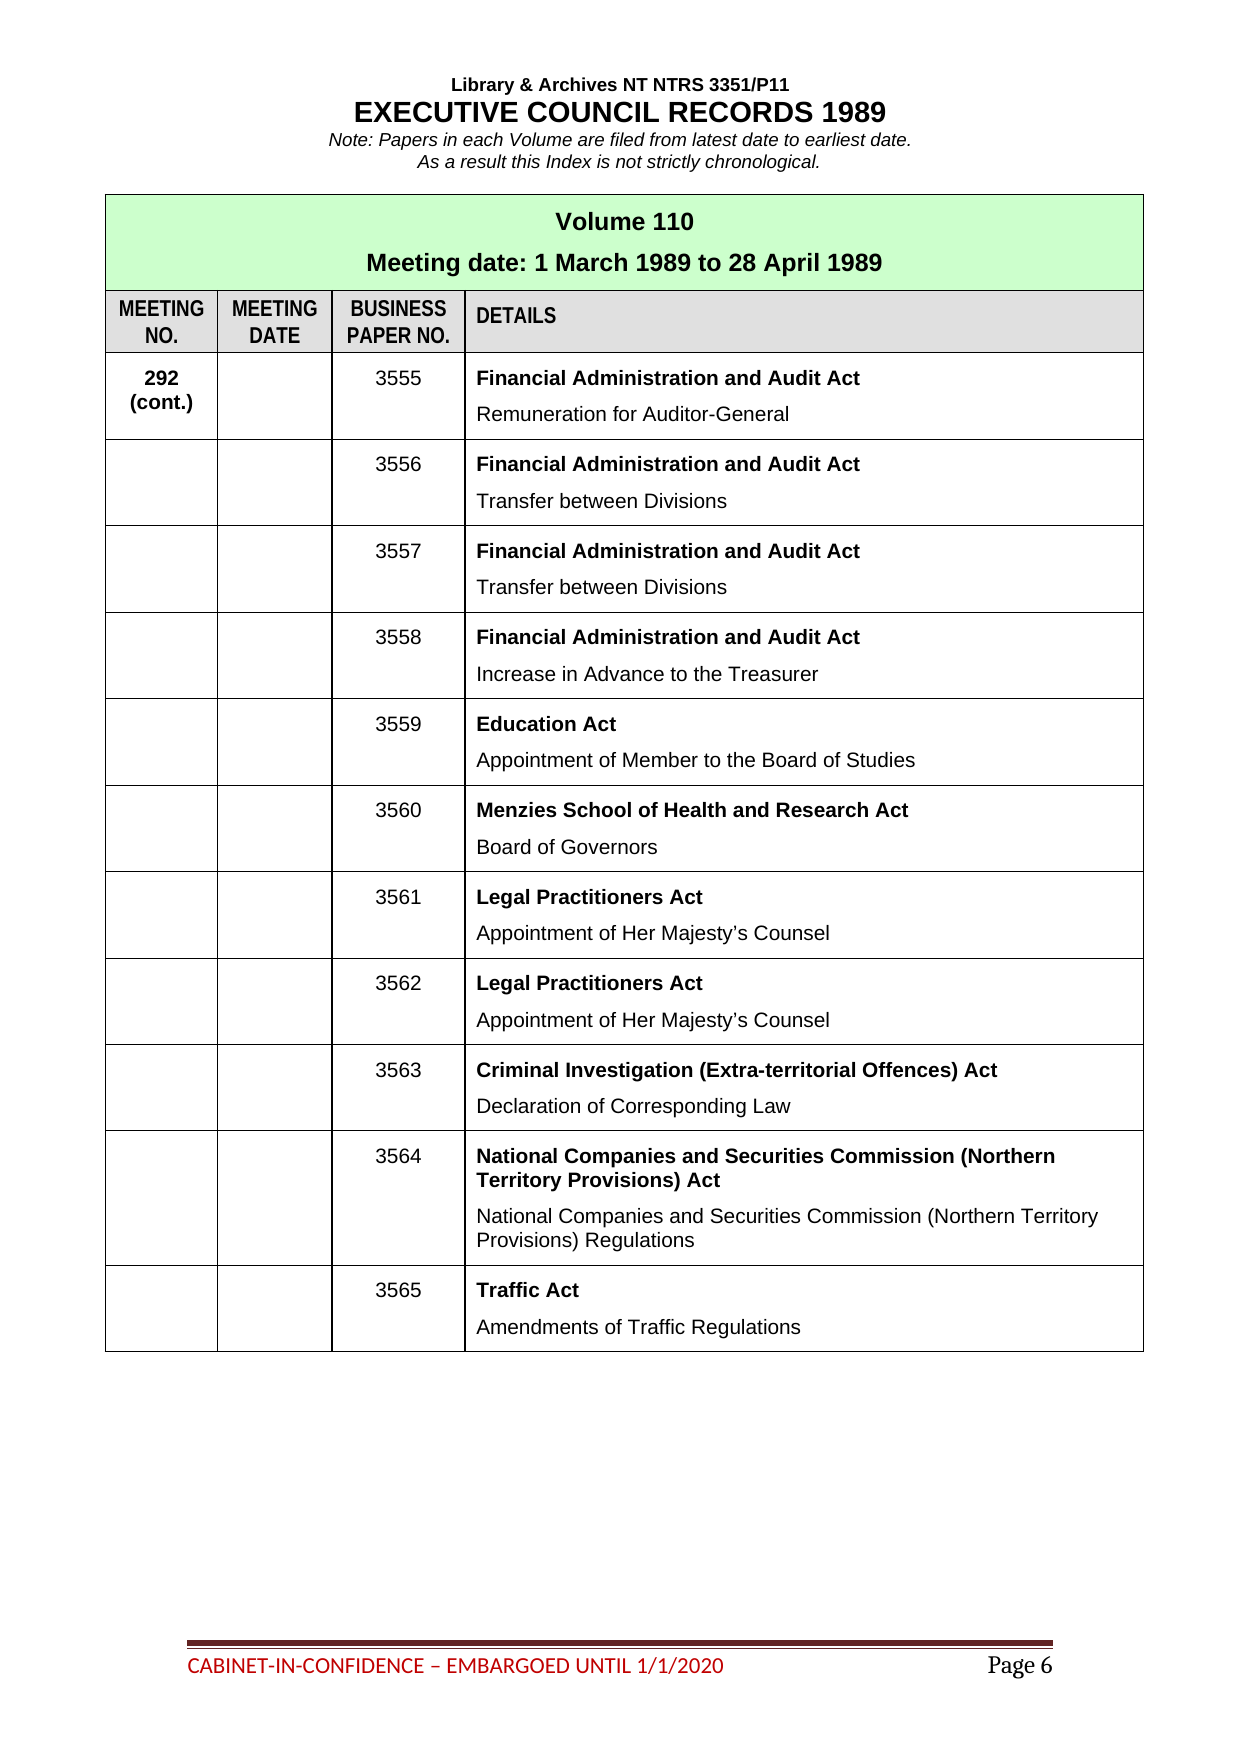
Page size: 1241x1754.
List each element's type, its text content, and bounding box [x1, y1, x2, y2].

table_cell MEETING DATE [218, 291, 331, 352]
table_cell [106, 440, 217, 525]
table_cell Financial Administration and Audit Act Remuneration for Auditor-General [466, 353, 1143, 439]
table_cell 3565 [333, 1266, 464, 1351]
table_cell 3557 [333, 526, 464, 612]
table_cell [106, 1045, 217, 1130]
table_cell Legal Practitioners Act Appointment of Her Majesty’s Counsel [466, 872, 1143, 957]
table_cell 3564 [333, 1131, 464, 1265]
table_cell [218, 1266, 331, 1351]
table_cell [106, 526, 217, 612]
table_cell MEETING NO. [106, 291, 217, 352]
table_cell Traffic Act Amendments of Traffic Regulations [466, 1266, 1143, 1351]
table_cell Financial Administration and Audit Act Transfer between Divisions [466, 440, 1143, 525]
table_cell Education Act Appointment of Member to the Board of Studies [466, 699, 1143, 784]
table_header Volume 110 Meeting date: 1 March 1989 to 28 April 1989 [106, 195, 1143, 290]
table_cell [218, 440, 331, 525]
table_cell 3562 [333, 959, 464, 1044]
table_cell 3558 [333, 613, 464, 698]
table_cell [106, 959, 217, 1044]
table_cell [106, 1131, 217, 1265]
table_cell [218, 786, 331, 871]
table_cell [218, 1131, 331, 1265]
table_cell Legal Practitioners Act Appointment of Her Majesty’s Counsel [466, 959, 1143, 1044]
table_cell 3561 [333, 872, 464, 957]
table_cell [218, 526, 331, 612]
table_cell 292 (cont.) [106, 353, 217, 439]
table_cell 3556 [333, 440, 464, 525]
table_cell [218, 353, 331, 439]
table_cell [218, 959, 331, 1044]
table_cell National Companies and Securities Commission (Northern Territory Provisions) Act National Companies and Securities Commission (Northern Territory Provisions) Regulations [466, 1131, 1143, 1265]
table_cell 3563 [333, 1045, 464, 1130]
table_cell 3560 [333, 786, 464, 871]
table_cell [106, 786, 217, 871]
table_cell [106, 699, 217, 784]
table_cell [218, 699, 331, 784]
table_cell 3559 [333, 699, 464, 784]
table_cell [218, 872, 331, 957]
table_cell [106, 872, 217, 957]
table_cell Financial Administration and Audit Act Increase in Advance to the Treasurer [466, 613, 1143, 698]
table_cell Financial Administration and Audit Act Transfer between Divisions [466, 526, 1143, 612]
table_cell DETAILS [466, 291, 1143, 352]
table_cell 3555 [333, 353, 464, 439]
table_cell Menzies School of Health and Research Act Board of Governors [466, 786, 1143, 871]
table_cell [106, 613, 217, 698]
table_cell [106, 1266, 217, 1351]
table_cell [218, 613, 331, 698]
table_cell [218, 1045, 331, 1130]
table_cell BUSINESS PAPER NO. [333, 291, 464, 352]
table_cell Criminal Investigation (Extra-territorial Offences) Act Declaration of Corresponding Law [466, 1045, 1143, 1130]
